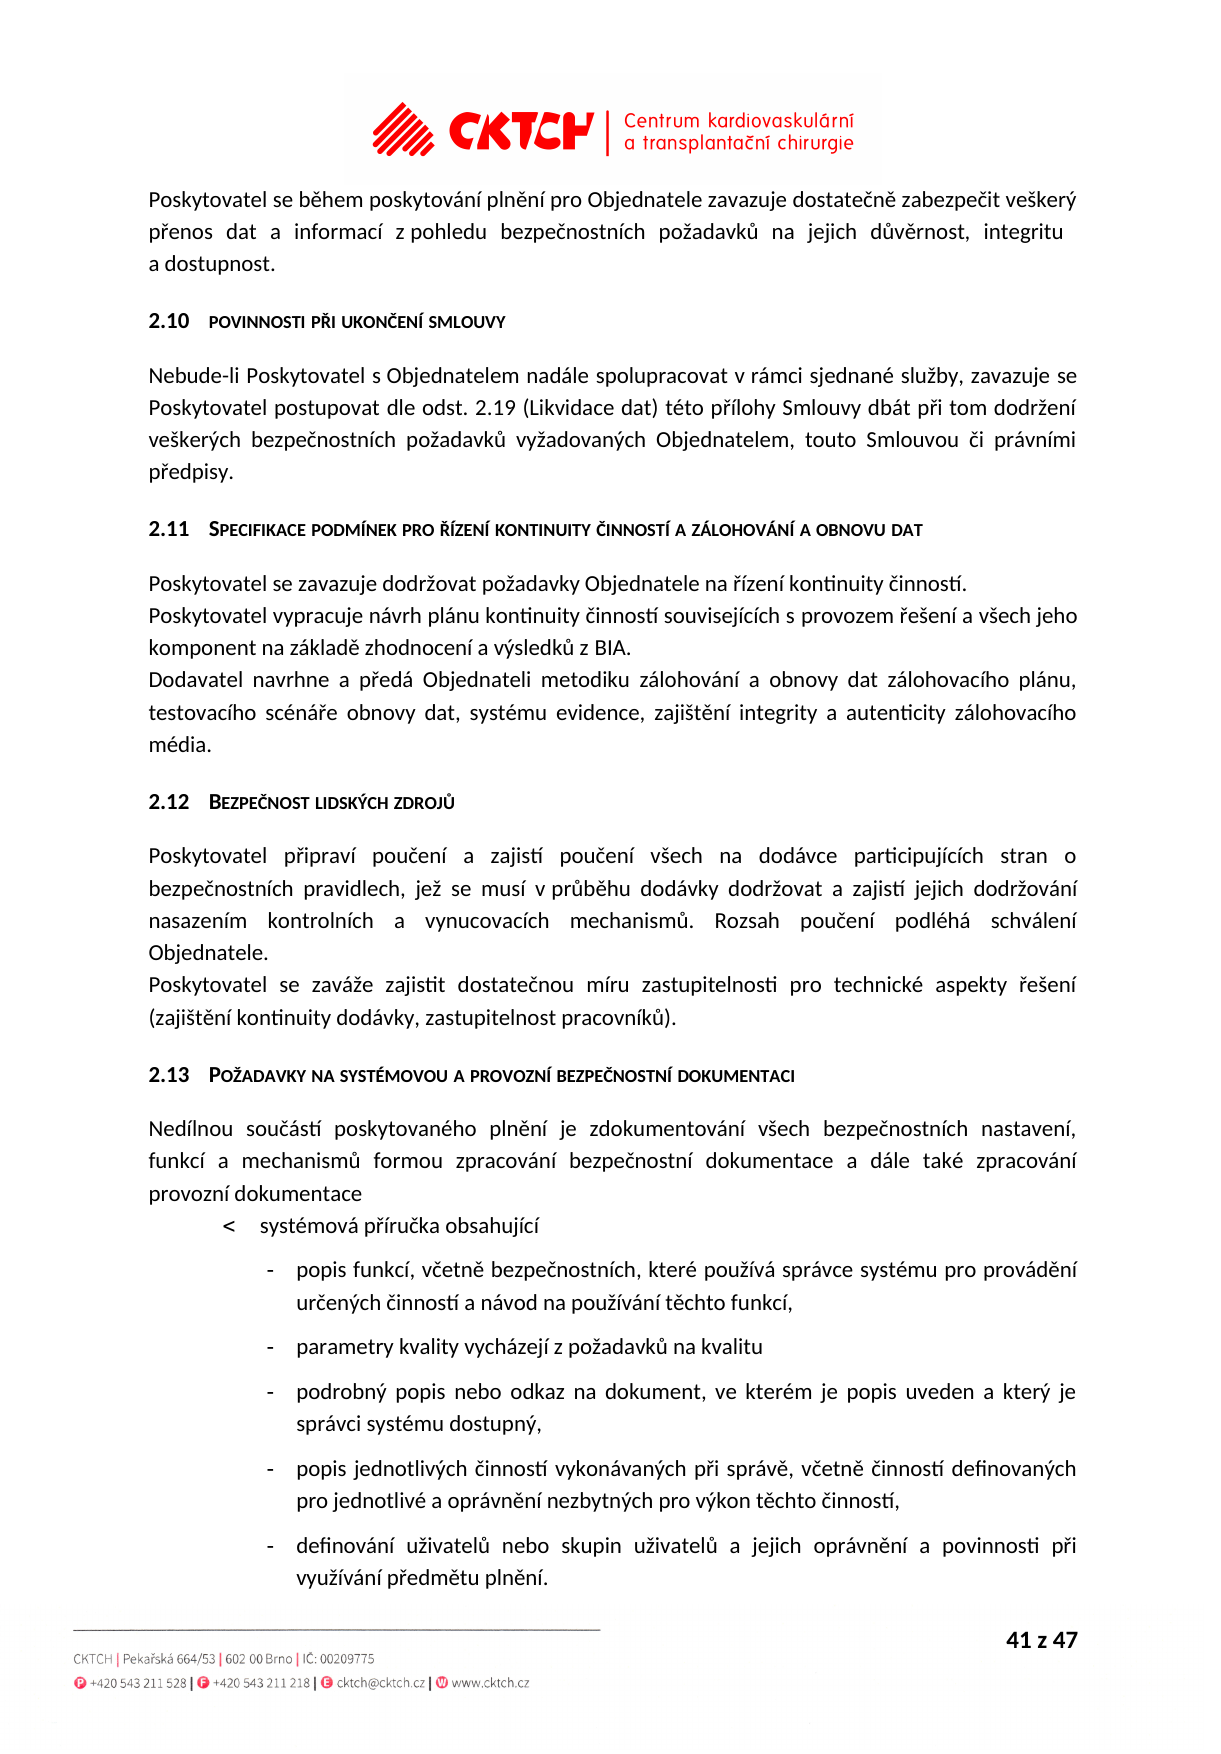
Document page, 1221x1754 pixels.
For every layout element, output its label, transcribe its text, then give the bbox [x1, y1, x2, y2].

text Poskytovatel se zaváže zajistit dostatečnou míru zastupitelnosti pro technické aspekty řešení (zajištění kontinuity dodávky, zastupitelnost pracovníků). [148, 970, 1078, 1031]
text Poskytovatel připraví poučení a zajistí poučení všech na dodávce participujících stran o bezpečnostních pravidlech, jež se musí v průběhu dodávky dodržovat a zajistí jejich dodržování nasazením kontrolních a vynucovacích mechanismů. Rozsah poučení podléhá schválení Objednatele. [148, 842, 1078, 966]
list systémová příručka obsahující [222, 1211, 1078, 1239]
picture [344, 73, 882, 185]
list definování uživatelů nebo skupin uživatelů a jejich oprávnění a povinnosti při využívání předmětu plnění. [266, 1531, 1078, 1591]
picture [0, 1604, 1204, 1750]
text Poskytovatel se zavazuje dodržovat požadavky Objednatele na řízení kontinuity činností. [148, 569, 1078, 597]
list Specifikace podmínek pro řízení kontinuity činností a zálohování a obnovu dat [148, 514, 1078, 543]
list Bezpečnost lidských zdrojů [148, 787, 1078, 815]
list popis jednotlivých činností vykonávaných při správě, včetně činností definovaných pro jednotlivé a oprávnění nezbytných pro výkon těchto činností, [266, 1454, 1078, 1514]
text Nedílnou součástí poskytovaného plnění je zdokumentování všech bezpečnostních nastavení, funkcí a mechanismů formou zpracování bezpečnostní dokumentace a dále také zpracování provozní dokumentace [148, 1114, 1078, 1207]
list povinnosti při ukončení smlouvy [148, 306, 1078, 334]
text Poskytovatel se během poskytování plnění pro Objednatele zavazuje dostatečně zabezpečit veškerý přenos dat a informací z pohledu bezpečnostních požadavků na jejich důvěrnost, integritu a dostupnost. [148, 185, 1078, 277]
list podrobný popis nebo odkaz na dokument, ve kterém je popis uveden a který je správci systému dostupný, [266, 1377, 1078, 1437]
list popis funkcí, včetně bezpečnostních, které používá správce systému pro provádění určených činností a návod na používání těchto funkcí, [266, 1256, 1078, 1316]
list Požadavky na systémovou a provozní bezpečnostní dokumentaci [148, 1060, 1078, 1088]
list parametry kvality vycházejí z požadavků na kvalitu [266, 1332, 1078, 1360]
text Nebude-li Poskytovatel s Objednatelem nadále spolupracovat v rámci sjednané služby, zavazuje se Poskytovatel postupovat dle odst. 2.19 (Likvidace dat) této přílohy Smlouvy dbát při tom dodržení veškerých bezpečnostních požadavků vyžadovaných Objednatelem, touto Smlouvou či právními předpisy. [148, 361, 1078, 485]
text Poskytovatel vypracuje návrh plánu kontinuity činností souvisejících s provozem řešení a všech jeho komponent na základě zhodnocení a výsledků z BIA. [148, 601, 1078, 661]
text Dodavatel navrhne a předá Objednateli metodiku zálohování a obnovy dat zálohovacího plánu, testovacího scénáře obnovy dat, systému evidence, zajištění integrity a autenticity zálohovacího média. [148, 666, 1078, 758]
